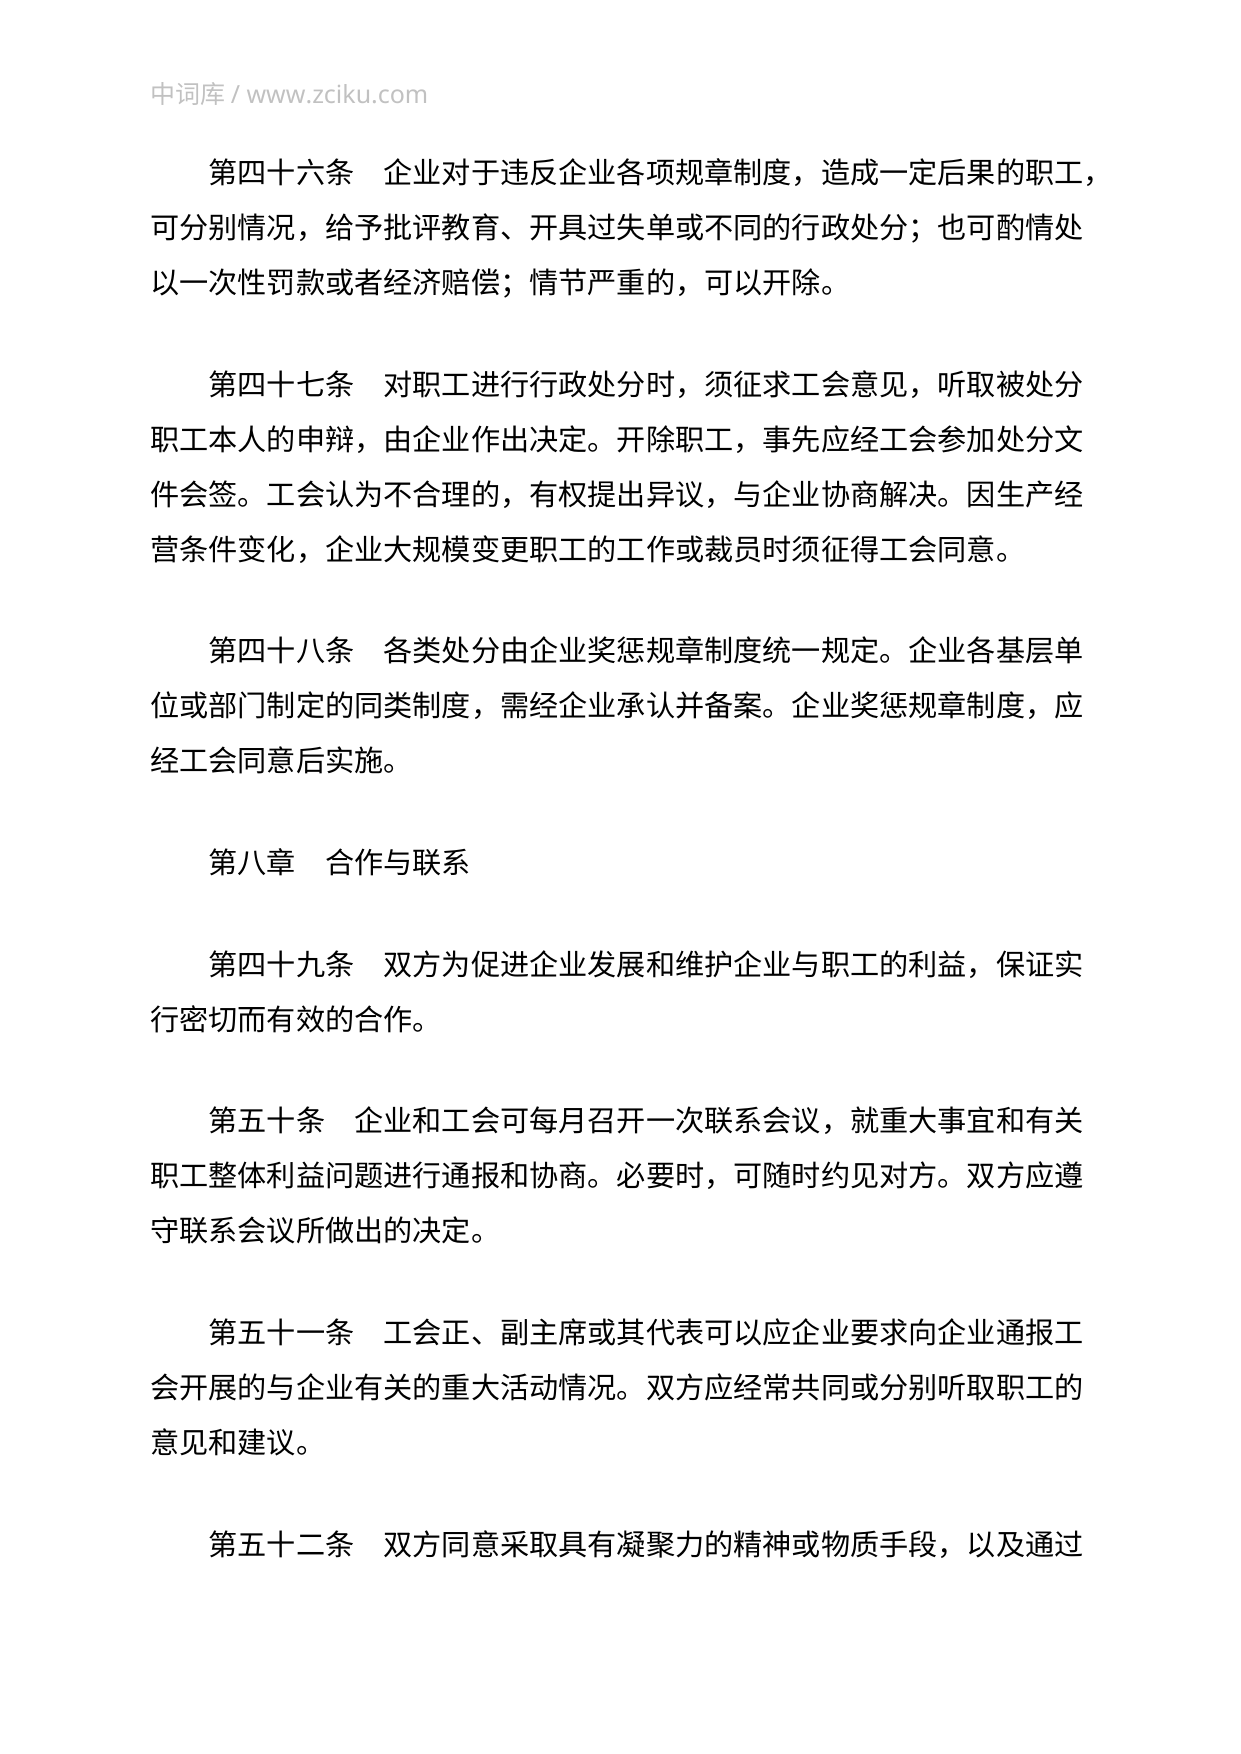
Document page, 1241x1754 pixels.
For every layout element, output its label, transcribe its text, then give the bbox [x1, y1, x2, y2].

text 第五十一条 工会正、副主席或其代表可以应企业要求向企业通报工会开展的与企业有关的重大活动情况。双方应经常共同或分别听取职工的意见和建议。 [150, 1309, 1090, 1462]
text 第四十九条 双方为促进企业发展和维护企业与职工的利益，保证实行密切而有效的合作。 [150, 941, 1090, 1038]
text 第八章 合作与联系 [150, 839, 1090, 882]
text 第四十七条 对职工进行行政处分时，须征求工会意见，听取被处分职工本人的申辩，由企业作出决定。开除职工，事先应经工会参加处分文件会签。工会认为不合理的，有权提出异议，与企业协商解决。因生产经营条件变化，企业大规模变更职工的工作或裁员时须征得工会同意。 [150, 362, 1090, 568]
text 第四十八条 各类处分由企业奖惩规章制度统一规定。企业各基层单位或部门制定的同类制度，需经企业承认并备案。企业奖惩规章制度，应经工会同意后实施。 [150, 628, 1090, 780]
text 第五十条 企业和工会可每月召开一次联系会议，就重大事宜和有关职工整体利益问题进行通报和协商。必要时，可随时约见对方。双方应遵守联系会议所做出的决定。 [150, 1098, 1090, 1250]
text 第四十六条 企业对于违反企业各项规章制度，造成一定后果的职工，可分别情况，给予批评教育、开具过失单或不同的行政处分；也可酌情处以一次性罚款或者经济赔偿；情节严重的，可以开除。 [150, 150, 1090, 302]
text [150, 1521, 1090, 1563]
